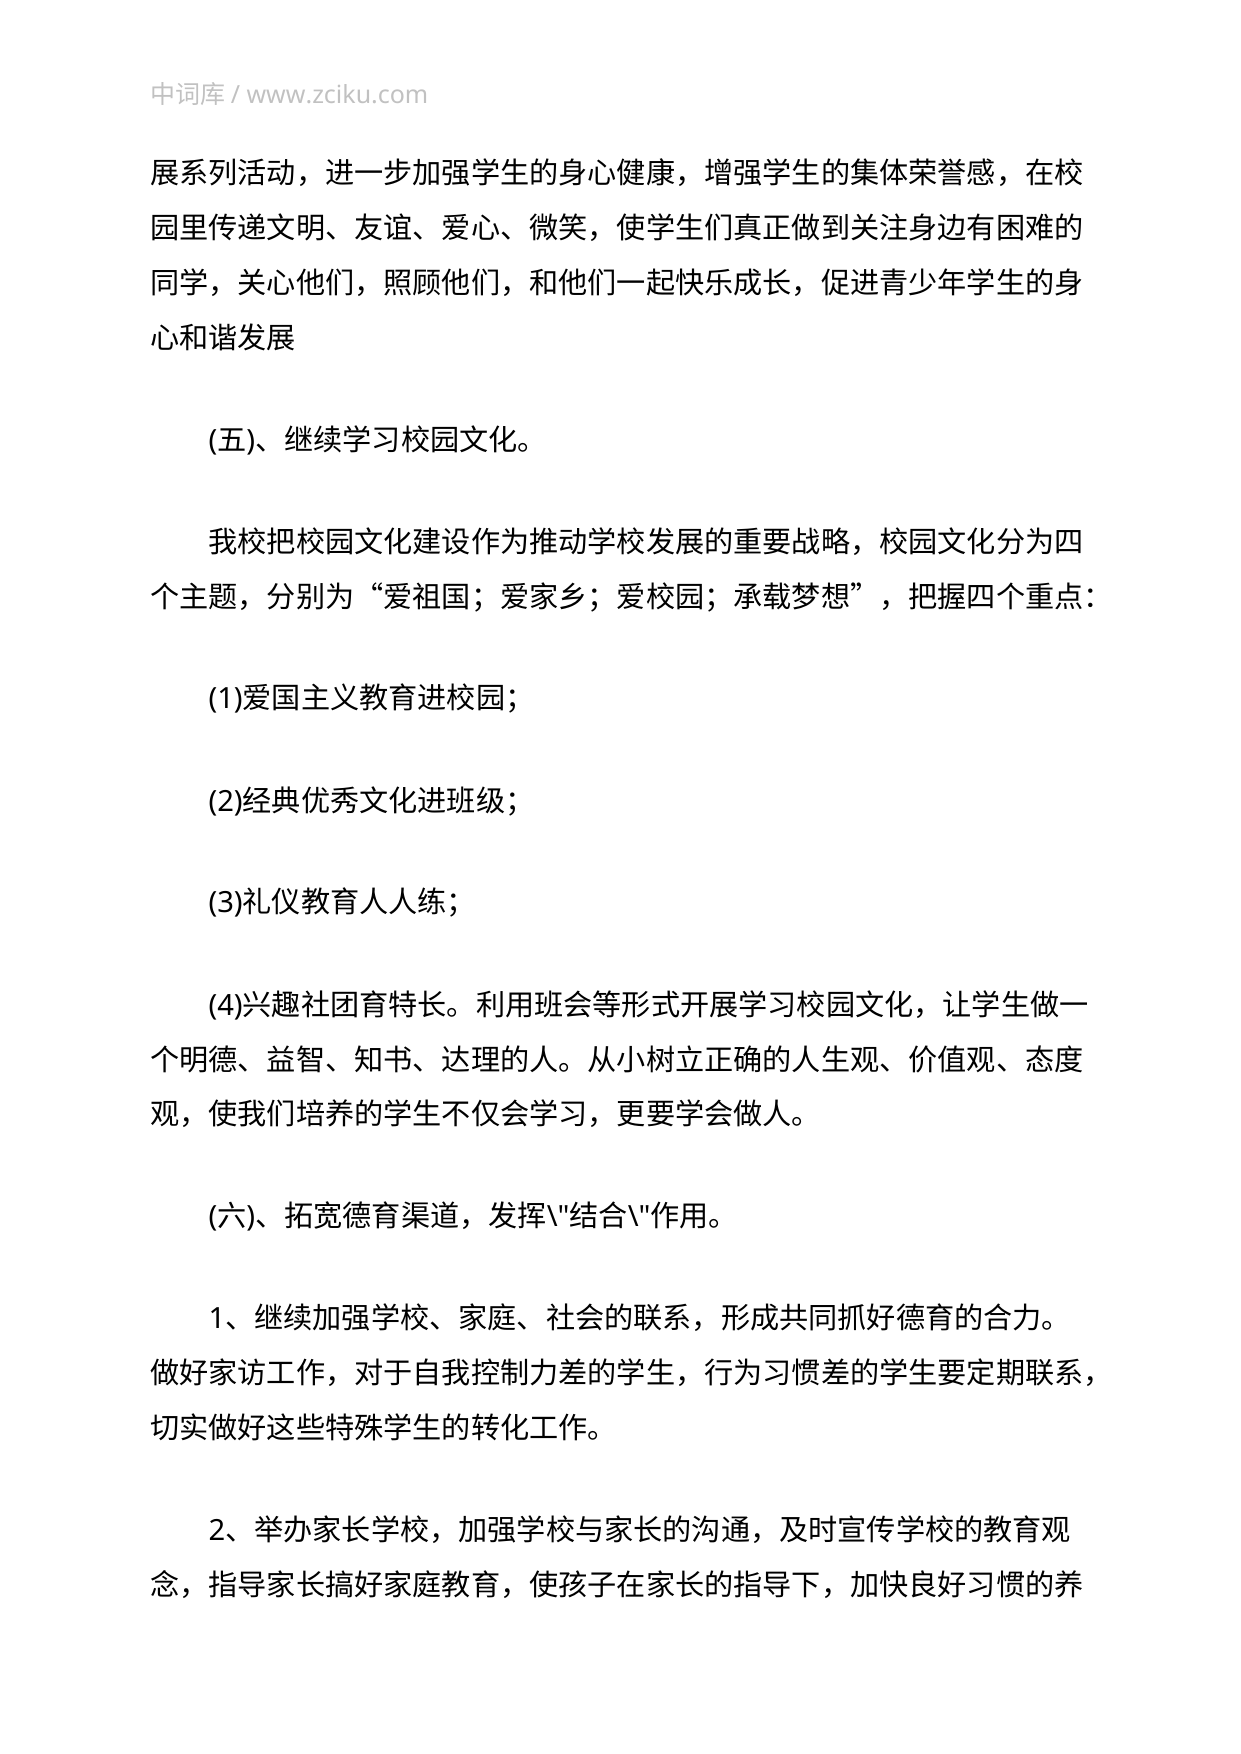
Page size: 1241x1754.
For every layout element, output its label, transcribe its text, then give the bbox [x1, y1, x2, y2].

text 我校把校园文化建设作为推动学校发展的重要战略，校园文化分为四个主题，分别为“爱祖国；爱家乡；爱校园；承载梦想”，把握四个重点： [150, 518, 1090, 616]
text (4)兴趣社团育特长。利用班会等形式开展学习校园文化，让学生做一个明德、益智、知书、达理的人。从小树立正确的人生观、价值观、态度观，使我们培养的学生不仅会学习，更要学会做人。 [150, 981, 1090, 1133]
text (2)经典优秀文化进班级； [150, 777, 1090, 819]
text 1、继续加强学校、家庭、社会的联系，形成共同抓好德育的合力。做好家访工作，对于自我控制力差的学生，行为习惯差的学生要定期联系，切实做好这些特殊学生的转化工作。 [150, 1295, 1090, 1447]
text (六)、拓宽德育渠道，发挥\"结合\"作用。 [150, 1193, 1090, 1235]
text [150, 150, 1090, 357]
text (1)爱国主义教育进校园； [150, 675, 1090, 717]
text (3)礼仪教育人人练； [150, 879, 1090, 921]
text (五)、继续学习校园文化。 [150, 416, 1090, 459]
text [150, 1506, 1090, 1604]
